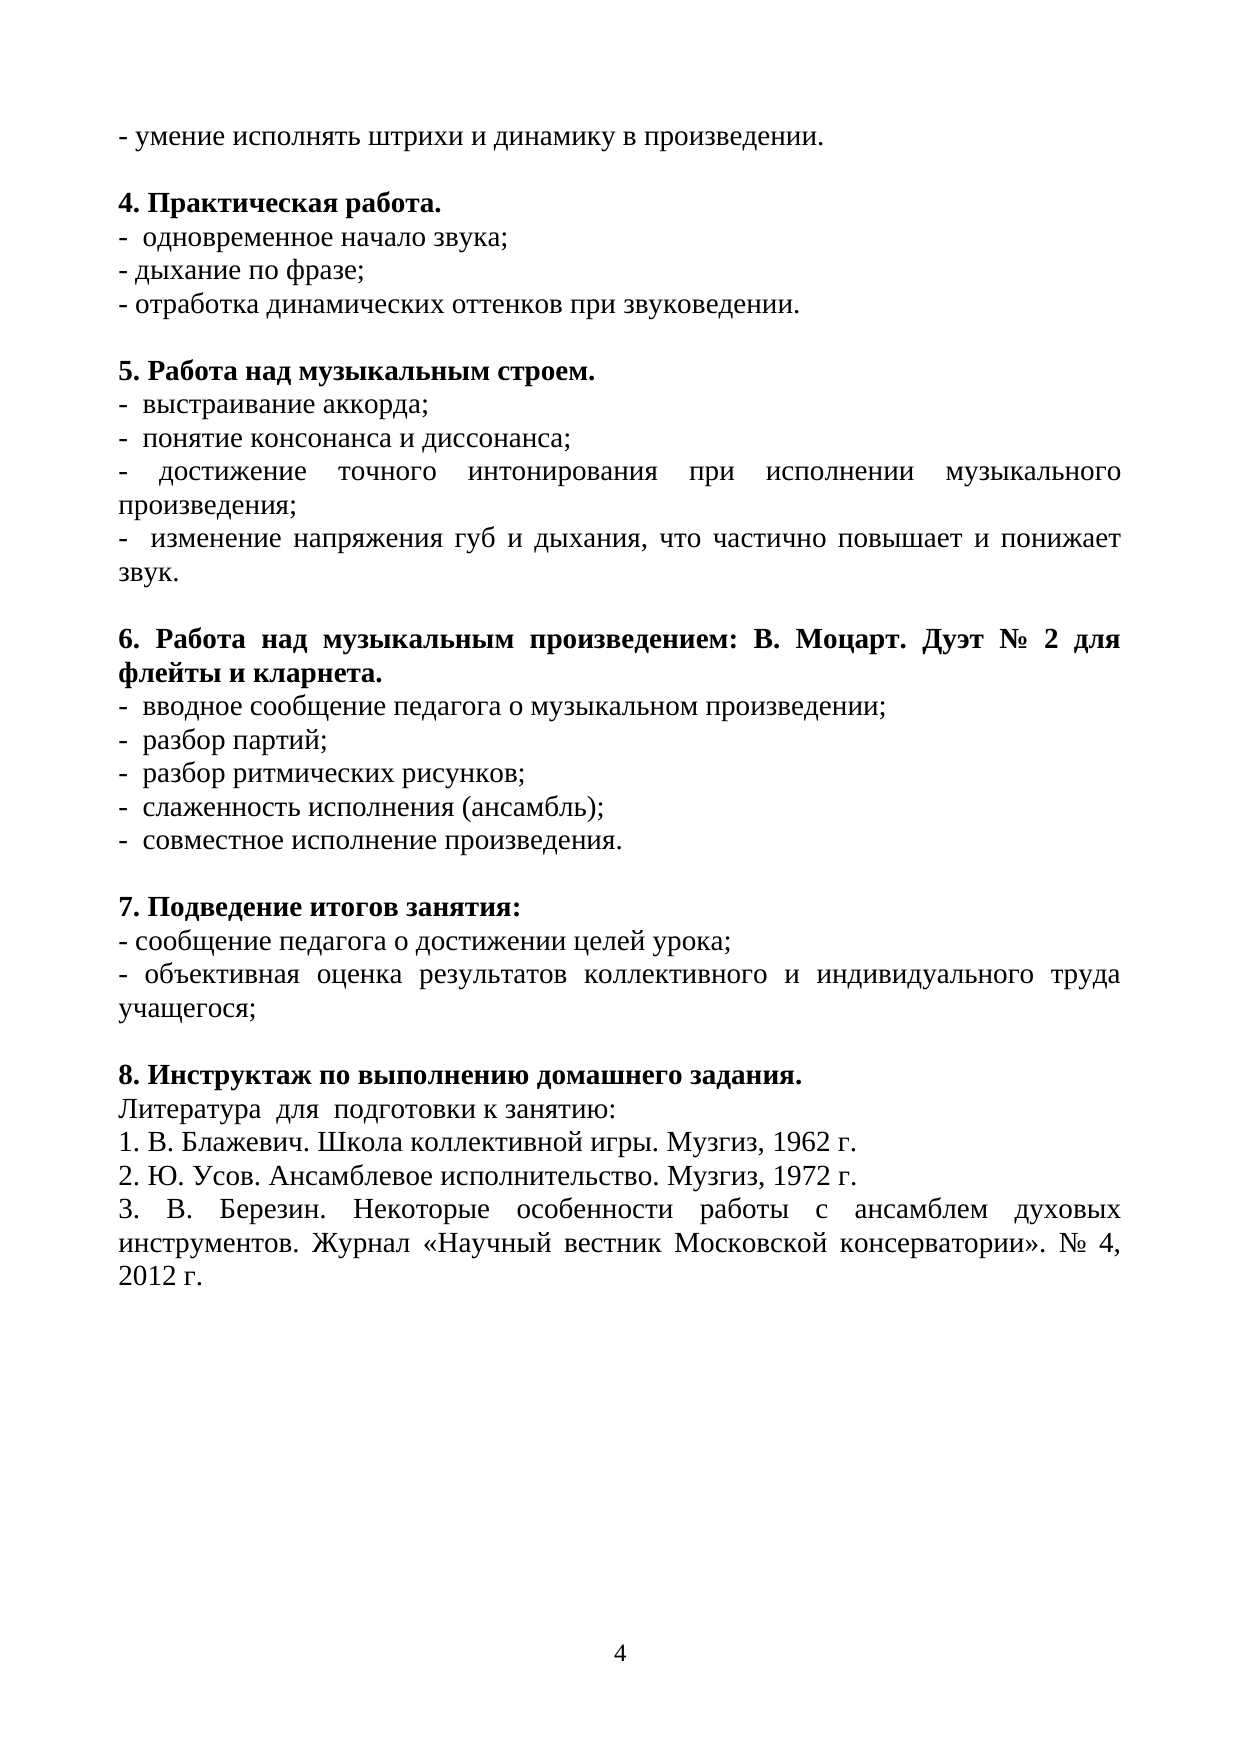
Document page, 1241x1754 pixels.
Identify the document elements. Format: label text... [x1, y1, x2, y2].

text - отработка динамических оттенков при звуковедении. [118, 286, 1122, 319]
text - достижение точного интонирования при исполнении музыкального произведения; [118, 453, 1122, 521]
text 4. Практическая работа. [118, 185, 1122, 219]
text 2. Ю. Усов. Ансамблевое исполнительство. Музгиз, 1972 г. [118, 1158, 1122, 1191]
text - одновременное начало звука; [118, 219, 1122, 252]
text - выстраивание аккорда; [118, 386, 1122, 420]
text - объективная оценка результатов коллективного и индивидуального труда учащегося; [118, 957, 1122, 1024]
text - изменение напряжения губ и дыхания, что частично повышает и понижает звук. [118, 521, 1122, 588]
text 8. Инструктаж по выполнению домашнего задания. [118, 1057, 1122, 1091]
text - умение исполнять штрихи и динамику в произведении. [118, 118, 1122, 152]
text - слаженность исполнения (ансамбль); [118, 789, 1122, 822]
text - разбор партий; [118, 722, 1122, 755]
text Литература для подготовки к занятию: [118, 1091, 1122, 1124]
text - совместное исполнение произведения. [118, 822, 1122, 856]
text 6. Работа над музыкальным произведением: В. Моцарт. Дуэт № 2 для флейты и кларнета. [118, 621, 1122, 688]
text 5. Работа над музыкальным строем. [118, 353, 1122, 386]
text - вводное сообщение педагога о музыкальном произведении; [118, 688, 1122, 722]
text - дыхание по фразе; [118, 252, 1122, 286]
text - разбор ритмических рисунков; [118, 755, 1122, 789]
text 7. Подведение итогов занятия: [118, 889, 1122, 923]
text 1. В. Блажевич. Школа коллективной игры. Музгиз, 1962 г. [118, 1124, 1122, 1158]
text 3. В. Березин. Некоторые особенности работы с ансамблем духовых инструментов. Журнал «Научный вестник Московской консерватории». № 4, 2012 г. [118, 1191, 1122, 1292]
text - сообщение педагога о достижении целей урока; [118, 923, 1122, 957]
text - понятие консонанса и диссонанса; [118, 420, 1122, 453]
